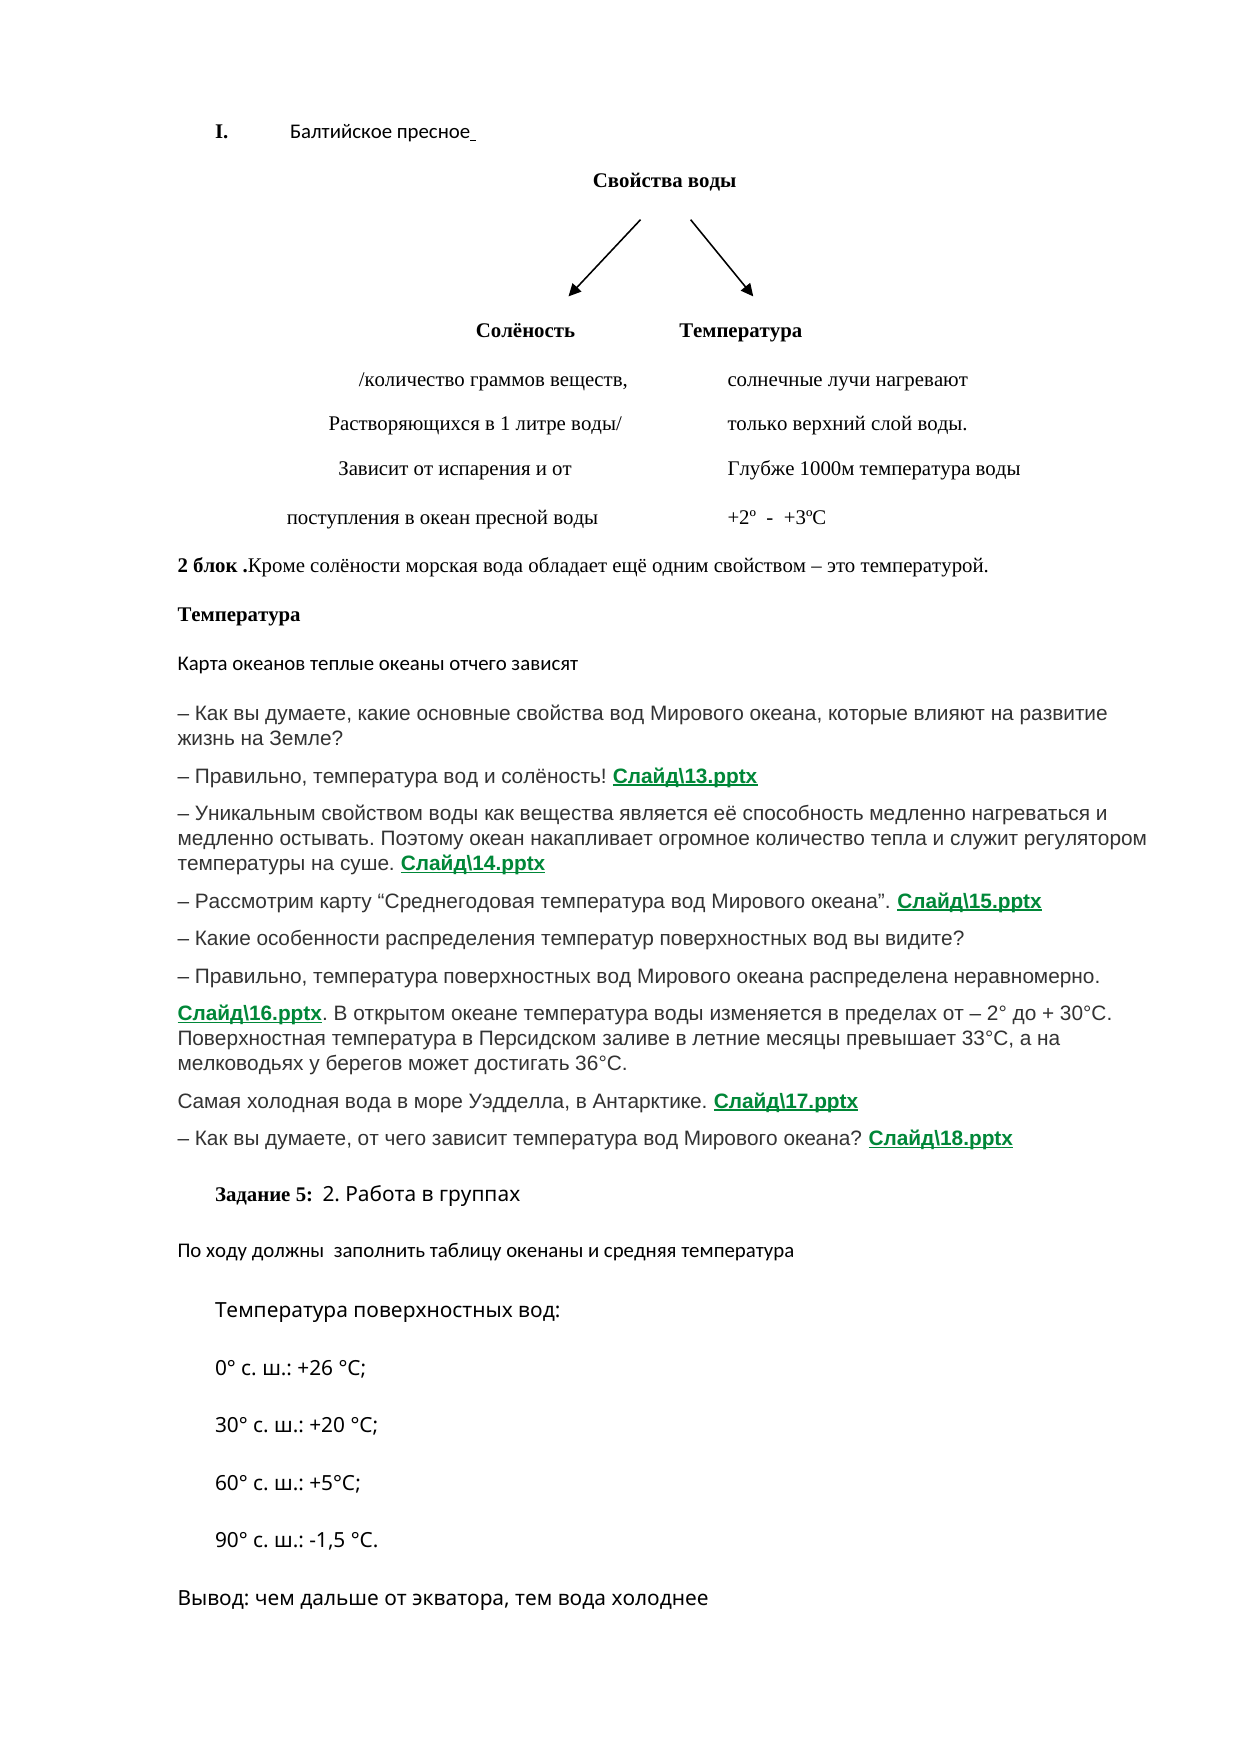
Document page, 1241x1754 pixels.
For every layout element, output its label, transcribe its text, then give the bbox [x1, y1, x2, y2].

text Зависит от испарения и от Глубже 1000м температура воды [177, 456, 1152, 480]
text поступления в океан пресной воды +2º - +3ºС [177, 505, 1152, 529]
text – Как вы думаете, какие основные свойства вод Мирового океана, которые влияют на развитие жизнь на Земле? [177, 700, 1152, 750]
text – Как вы думаете, от чего зависит температура вод Мирового океана? Слайд\18.pptx [177, 1125, 1152, 1150]
text Температура поверхностных вод: [177, 1295, 1152, 1323]
text – Правильно, температура поверхностных вод Мирового океана распределена неравномерно. [177, 962, 1152, 987]
text Свойства воды [177, 168, 1152, 192]
list Балтийское пресное [215, 118, 1152, 143]
text – Уникальным свойством воды как вещества является её способность медленно нагреваться и медленно остывать. Поэтому океан накапливает огромное количество тепла и служит регулятором температуры на суше. Слайд\14.pptx [177, 800, 1152, 875]
text – Правильно, температура вод и солёность! Слайд\13.pptx [177, 762, 1152, 787]
text 30° с. ш.: +20 °С; [177, 1410, 1152, 1439]
text /количество граммов веществ, солнечные лучи нагревают [177, 366, 1152, 391]
text Слайд\16.pptx. В открытом океане температура воды изменяется в пределах от – 2° до + 30°С. Поверхностная температура в Персидском заливе в летние месяцы превышает 33°С, а на мелководьях у берегов может достигать 36°С. [177, 1000, 1152, 1075]
text Температура [177, 602, 1152, 626]
text – Рассмотрим карту “Среднегодовая температура вод Мирового океана”. Слайд\15.pptx [177, 887, 1152, 912]
text Самая холодная вода в море Уэдделла, в Антарктике. Слайд\17.pptx [177, 1087, 1152, 1112]
text Растворяющихся в 1 литре воды/ только верхний слой воды. [177, 411, 1152, 435]
text Вывод: чем дальше от экватора, тем вода холоднее [177, 1583, 1152, 1612]
text 60° с. ш.: +5°С; [177, 1468, 1152, 1496]
text Солёность Температура [177, 318, 1152, 342]
text – Какие особенности распределения температур поверхностных вод вы видите? [177, 925, 1152, 950]
text 2 блок .Кроме солёности морская вода обладает ещё одним свойством – это температурой. [177, 553, 1152, 577]
text Задание 5: 2. Работа в группах [177, 1179, 1152, 1208]
text Карта океанов теплые океаны отчего зависят [177, 650, 1152, 675]
text По ходу должны заполнить таблицу окенаны и средняя температура [177, 1237, 1152, 1262]
text 90° с. ш.: -1,5 °С. [177, 1526, 1152, 1554]
text 0° с. ш.: +26 °С; [177, 1353, 1152, 1381]
